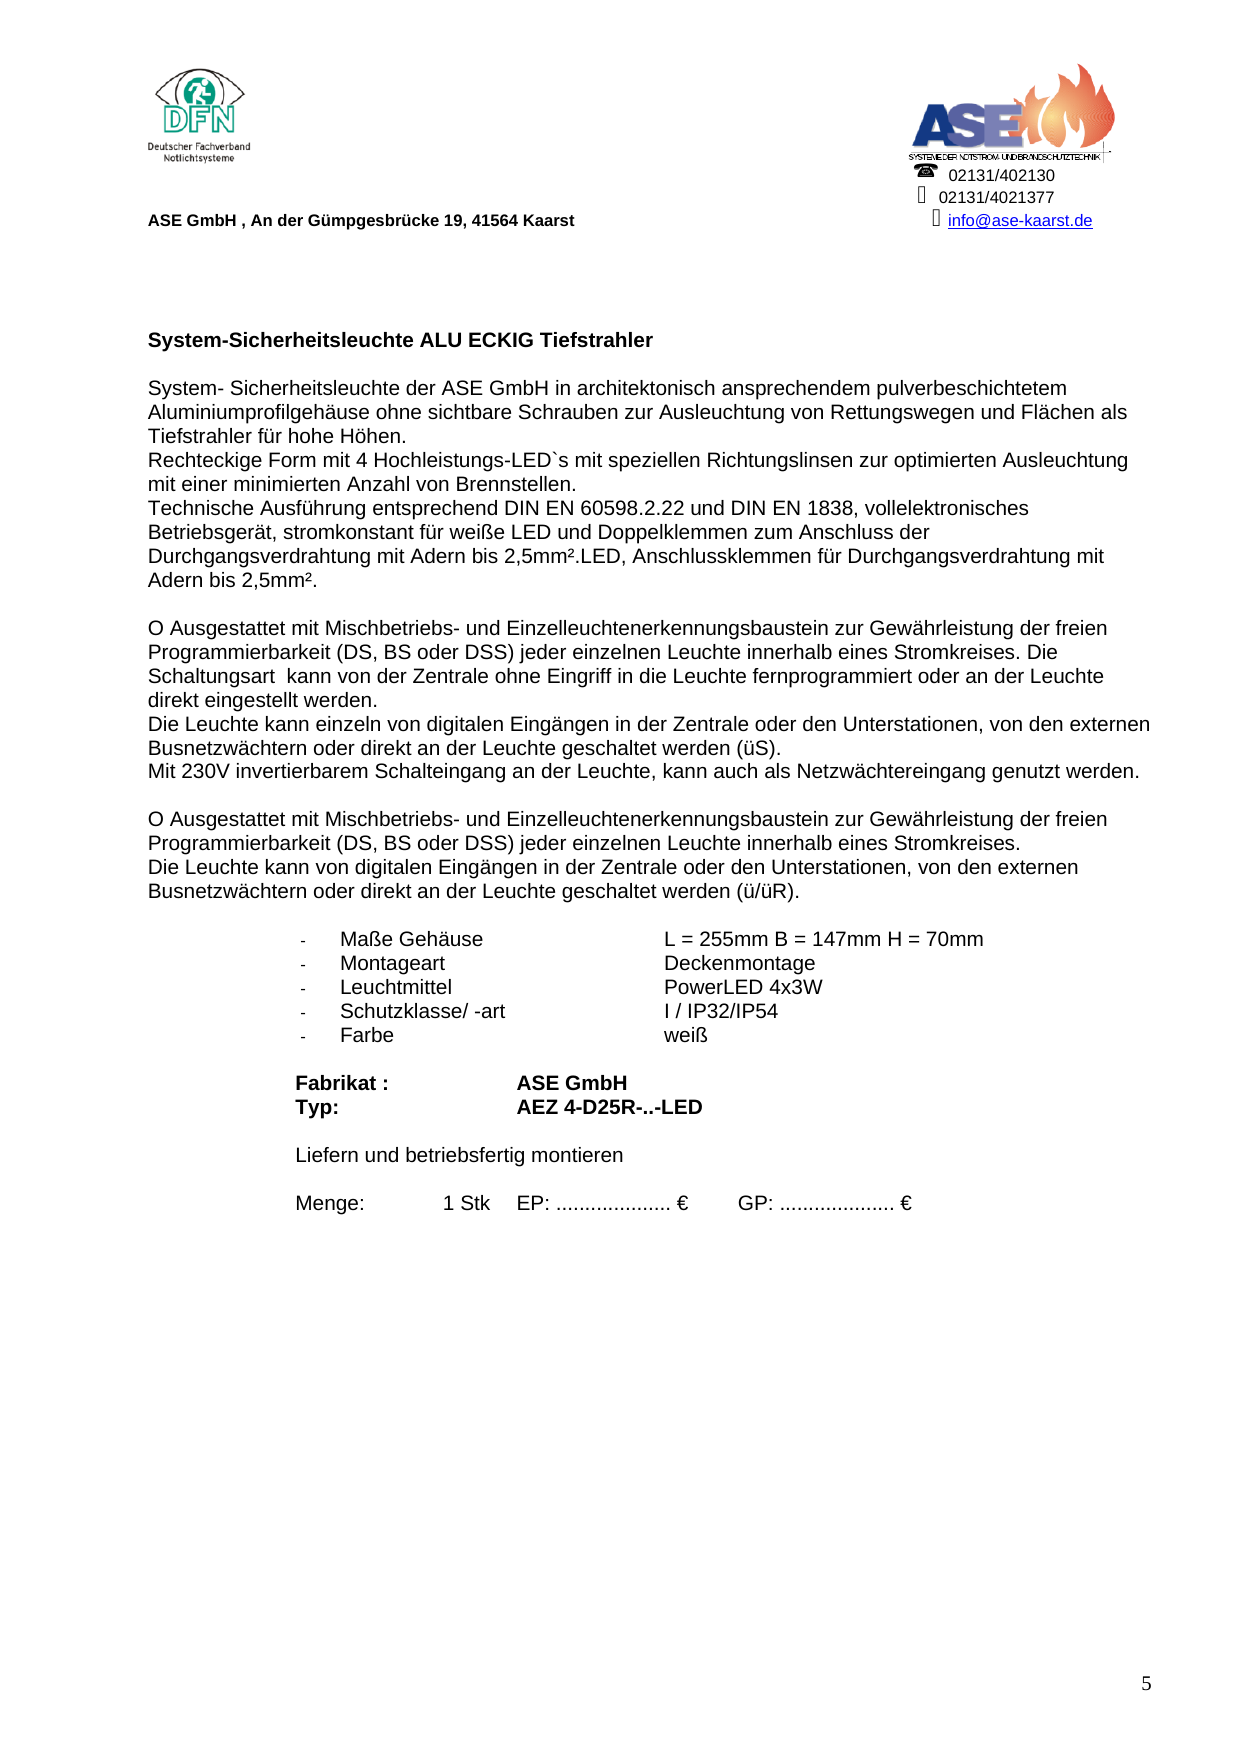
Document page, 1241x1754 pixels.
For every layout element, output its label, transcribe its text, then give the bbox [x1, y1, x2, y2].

list Montageart Deckenmontage [300, 951, 1152, 975]
text System- Sicherheitsleuchte der ASE GmbH in architektonisch ansprechendem pulverbeschichtetem Aluminiumprofilgehäuse ohne sichtbare Schrauben zur Ausleuchtung von Rettungswegen und Flächen als Tiefstrahler für hohe Höhen. [148, 376, 1152, 448]
list Farbe weiß [300, 1023, 1152, 1047]
text Rechteckige Form mit 4 Hochleistungs-LED`s mit speziellen Richtungslinsen zur optimierten Ausleuchtung mit einer minimierten Anzahl von Brennstellen. [148, 448, 1152, 496]
text Fabrikat : ASE GmbH [221, 1071, 1152, 1095]
text O Ausgestattet mit Mischbetriebs- und Einzelleuchtenerkennungsbaustein zur Gewährleistung der freien Programmierbarkeit (DS, BS oder DSS) jeder einzelnen Leuchte innerhalb eines Stromkreises. Die Schaltungsart kann von der Zentrale ohne Eingriff in die Leuchte fernprogrammiert oder an der Leuchte direkt eingestellt werden. [148, 616, 1152, 711]
text Mit 230V invertierbarem Schalteingang an der Leuchte, kann auch als Netzwächtereingang genutzt werden. [148, 759, 1152, 783]
list Maße Gehäuse L = 255mm B = 147mm H = 70mm [300, 927, 1152, 951]
text Typ: AEZ 4-D25R-..-LED [221, 1095, 1152, 1119]
list Schutzklasse/ -art I / IP32/IP54 [300, 999, 1152, 1023]
list Leuchtmittel PowerLED 4x3W [300, 975, 1152, 999]
text Technische Ausführung entsprechend DIN EN 60598.2.22 und DIN EN 1838, vollelektronisches Betriebsgerät, stromkonstant für weiße LED und Doppelklemmen zum Anschluss der Durchgangsverdrahtung mit Adern bis 2,5mm².LED, Anschlussklemmen für Durchgangsverdrahtung mit Adern bis 2,5mm². [148, 496, 1152, 592]
text Liefern und betriebsfertig montieren [221, 1143, 1152, 1167]
text Menge: 1 Stk EP: .................... € GP: .................... € [221, 1191, 1152, 1215]
text Die Leuchte kann von digitalen Eingängen in der Zentrale oder den Unterstationen, von den externen Busnetzwächtern oder direkt an der Leuchte geschaltet werden (ü/üR). [148, 855, 1152, 903]
text System-Sicherheitsleuchte ALU ECKIG Tiefstrahler [148, 328, 1122, 352]
text Die Leuchte kann einzeln von digitalen Eingängen in der Zentrale oder den Unterstationen, von den externen Busnetzwächtern oder direkt an der Leuchte geschaltet werden (üS). [148, 711, 1152, 759]
text O Ausgestattet mit Mischbetriebs- und Einzelleuchtenerkennungsbaustein zur Gewährleistung der freien Programmierbarkeit (DS, BS oder DSS) jeder einzelnen Leuchte innerhalb eines Stromkreises. [148, 807, 1152, 855]
